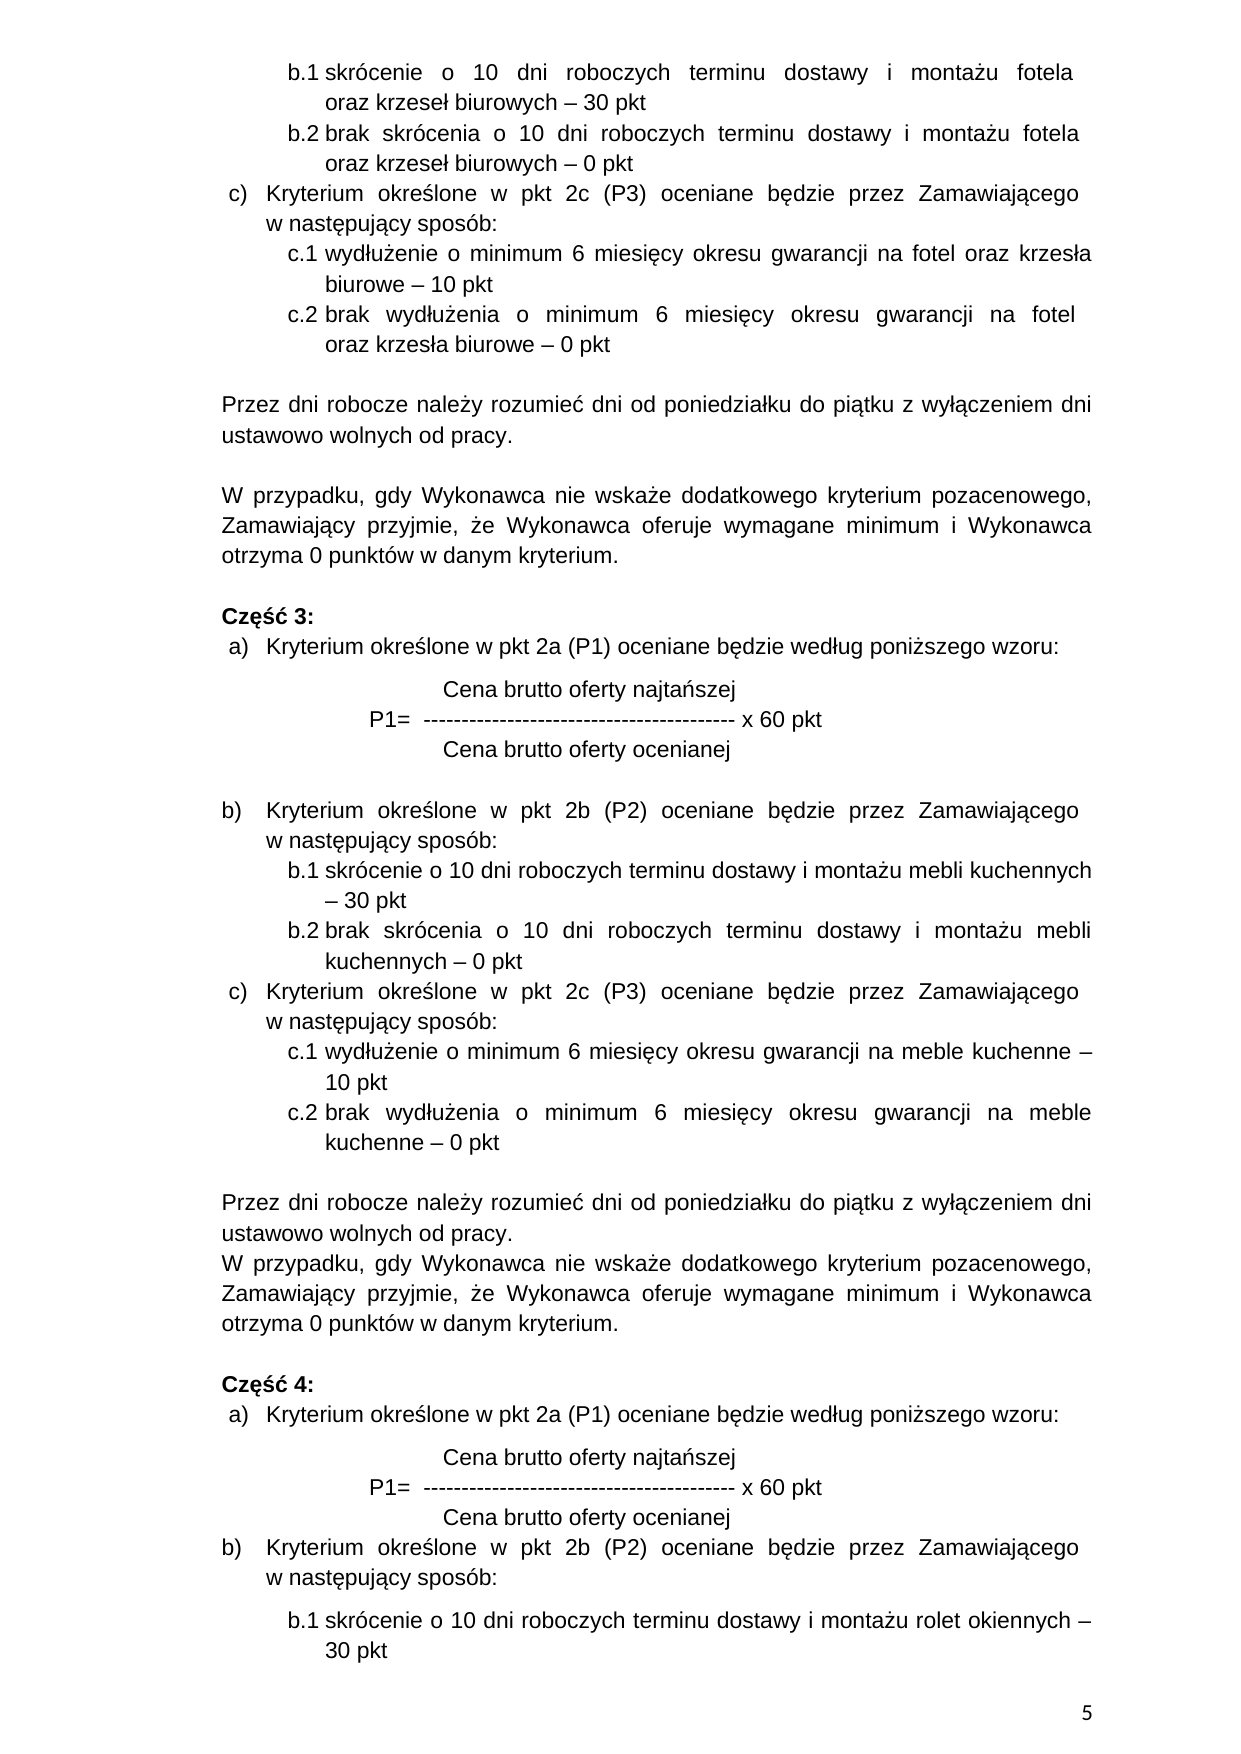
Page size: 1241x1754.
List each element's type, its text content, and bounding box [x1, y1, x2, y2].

text Cena brutto oferty ocenianej [443, 1504, 1093, 1530]
list brak skrócenia o 10 dni roboczych terminu dostawy i montażu fotela oraz krzeseł biurowych – 0 pkt [287, 119, 1093, 176]
list Kryterium określone w pkt 2a (P1) oceniane będzie według poniższego wzoru: [228, 633, 1093, 659]
text P1= ----------------------------------------- x 60 pkt [295, 706, 1093, 732]
list skrócenie o 10 dni roboczych terminu dostawy i montażu fotela oraz krzeseł biurowych – 30 pkt [287, 59, 1093, 116]
text Przez dni robocze należy rozumieć dni od poniedziałku do piątku z wyłączeniem dni ustawowo wolnych od pracy. [221, 1189, 1093, 1246]
text Cena brutto oferty najtańszej [369, 1443, 1093, 1470]
list Kryterium określone w pkt 2b (P2) oceniane będzie przez Zamawiającego w następujący sposób: [221, 797, 1093, 853]
list brak skrócenia o 10 dni roboczych terminu dostawy i montażu mebli kuchennych – 0 pkt [287, 917, 1093, 974]
text Cena brutto oferty najtańszej [369, 676, 1093, 702]
list brak wydłużenia o minimum 6 miesięcy okresu gwarancji na meble kuchenne – 0 pkt [287, 1099, 1093, 1155]
list Kryterium określone w pkt 2c (P3) oceniane będzie przez Zamawiającego w następujący sposób: [228, 978, 1093, 1034]
list Kryterium określone w pkt 2a (P1) oceniane będzie według poniższego wzoru: [228, 1401, 1093, 1427]
list Kryterium określone w pkt 2b (P2) oceniane będzie przez Zamawiającego w następujący sposób: [221, 1534, 1093, 1591]
list skrócenie o 10 dni roboczych terminu dostawy i montażu mebli kuchennych – 30 pkt [287, 857, 1093, 913]
text Przez dni robocze należy rozumieć dni od poniedziałku do piątku z wyłączeniem dni ustawowo wolnych od pracy. [221, 391, 1093, 448]
text P1= ----------------------------------------- x 60 pkt [295, 1474, 1093, 1500]
list wydłużenie o minimum 6 miesięcy okresu gwarancji na meble kuchenne – 10 pkt [287, 1038, 1093, 1095]
text Część 3: [221, 603, 1093, 629]
list skrócenie o 10 dni roboczych terminu dostawy i montażu rolet okiennych – 30 pkt [287, 1607, 1093, 1663]
list Kryterium określone w pkt 2c (P3) oceniane będzie przez Zamawiającego w następujący sposób: [228, 180, 1093, 236]
text Cena brutto oferty ocenianej [443, 736, 1093, 762]
list wydłużenie o minimum 6 miesięcy okresu gwarancji na fotel oraz krzesła biurowe – 10 pkt [287, 240, 1093, 297]
text Część 4: [221, 1371, 1093, 1397]
list brak wydłużenia o minimum 6 miesięcy okresu gwarancji na fotel oraz krzesła biurowe – 0 pkt [287, 301, 1093, 357]
